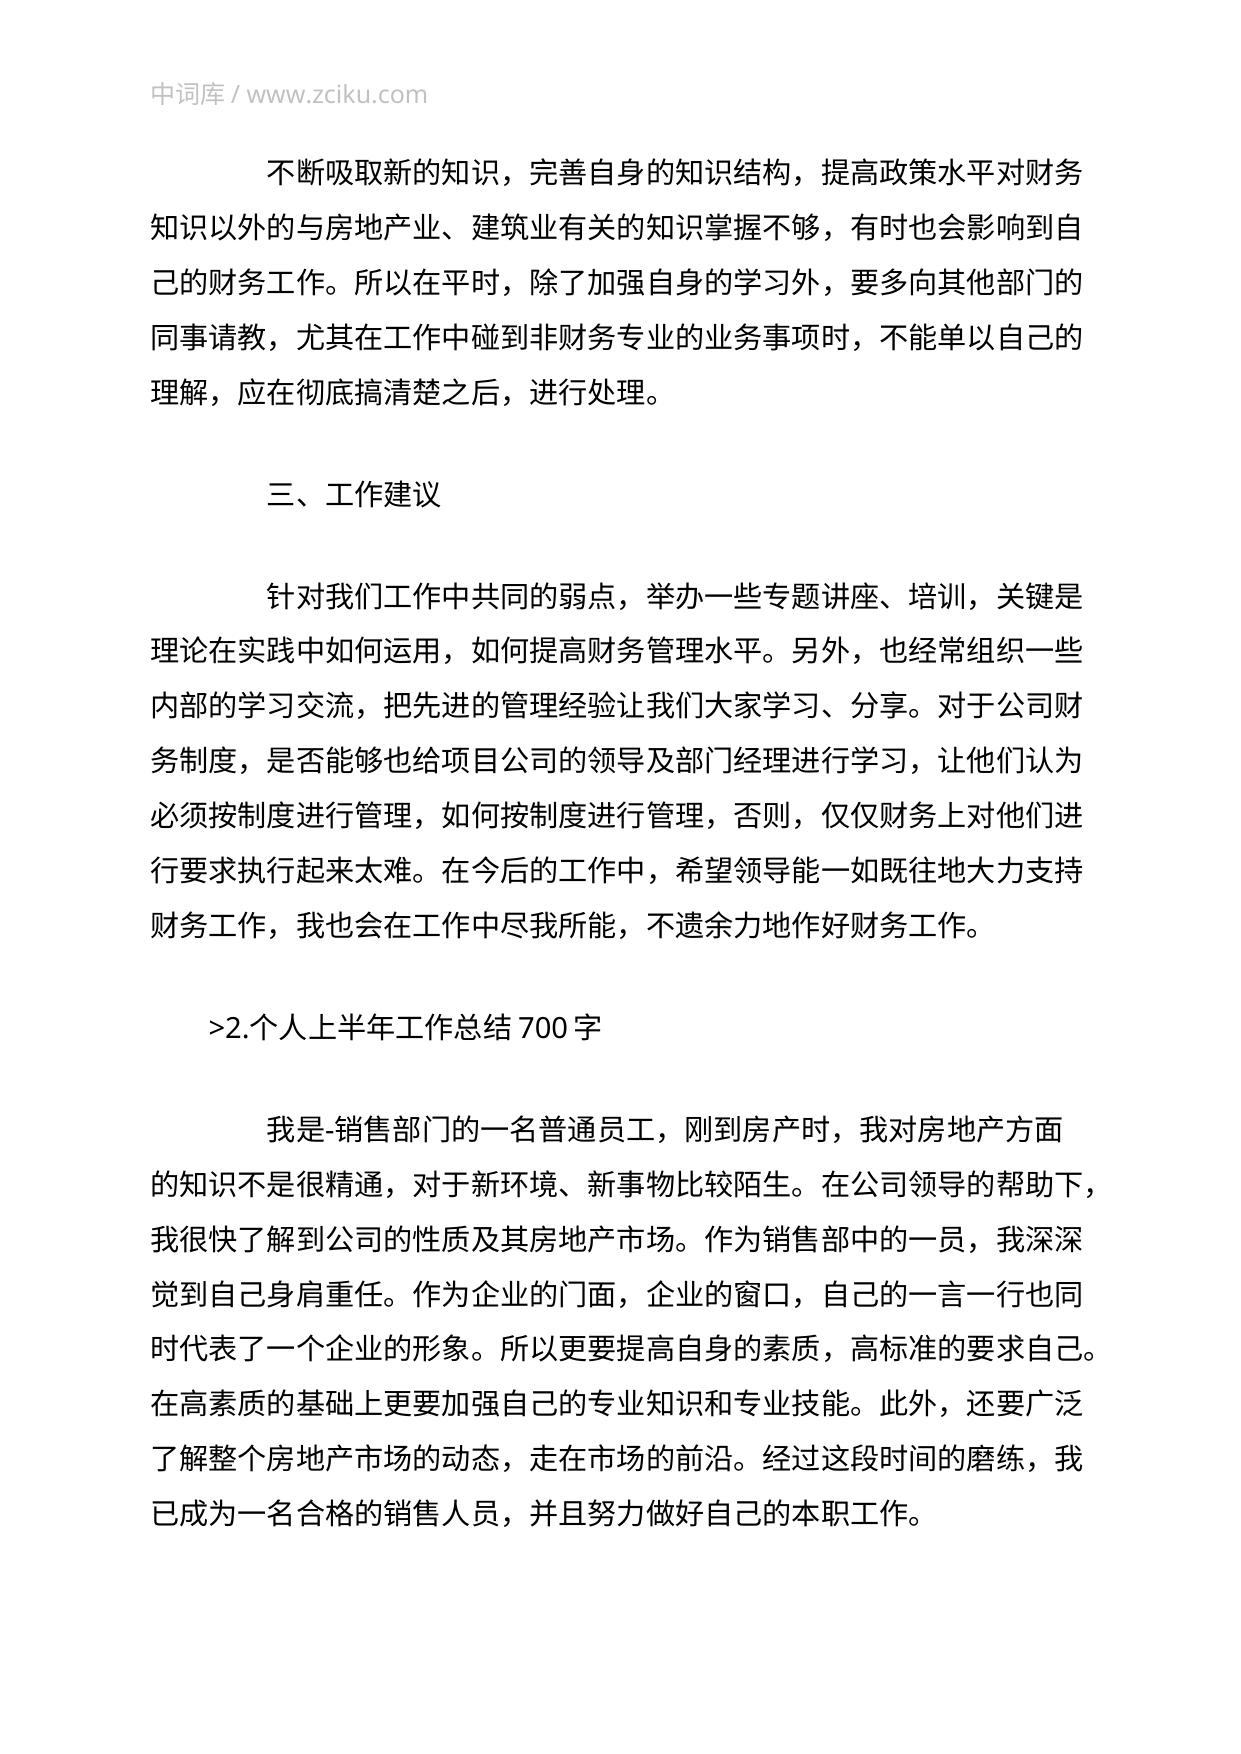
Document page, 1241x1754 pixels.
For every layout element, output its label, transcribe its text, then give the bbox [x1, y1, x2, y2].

text >2.个人上半年工作总结700字 [150, 1004, 1090, 1047]
text 我是-销售部门的一名普通员工，刚到房产时，我对房地产方面的知识不是很精通，对于新环境、新事物比较陌生。在公司领导的帮助下，我很快了解到公司的性质及其房地产市场。作为销售部中的一员，我深深觉到自己身肩重任。作为企业的门面，企业的窗口，自己的一言一行也同时代表了一个企业的形象。所以更要提高自身的素质，高标准的要求自己。在高素质的基础上更要加强自己的专业知识和专业技能。此外，还要广泛了解整个房地产市场的动态，走在市场的前沿。经过这段时间的磨练，我已成为一名合格的销售人员，并且努力做好自己的本职工作。 [150, 1106, 1090, 1533]
text 不断吸取新的知识，完善自身的知识结构，提高政策水平对财务知识以外的与房地产业、建筑业有关的知识掌握不够，有时也会影响到自己的财务工作。所以在平时，除了加强自身的学习外，要多向其他部门的同事请教，尤其在工作中碰到非财务专业的业务事项时，不能单以自己的理解，应在彻底搞清楚之后，进行处理。 [150, 150, 1090, 412]
text 三、工作建议 [150, 471, 1090, 514]
text 针对我们工作中共同的弱点，举办一些专题讲座、培训，关键是理论在实践中如何运用，如何提高财务管理水平。另外，也经常组织一些内部的学习交流，把先进的管理经验让我们大家学习、分享。对于公司财务制度，是否能够也给项目公司的领导及部门经理进行学习，让他们认为必须按制度进行管理，如何按制度进行管理，否则，仅仅财务上对他们进行要求执行起来太难。在今后的工作中，希望领导能一如既往地大力支持财务工作，我也会在工作中尽我所能，不遗余力地作好财务工作。 [150, 573, 1090, 945]
